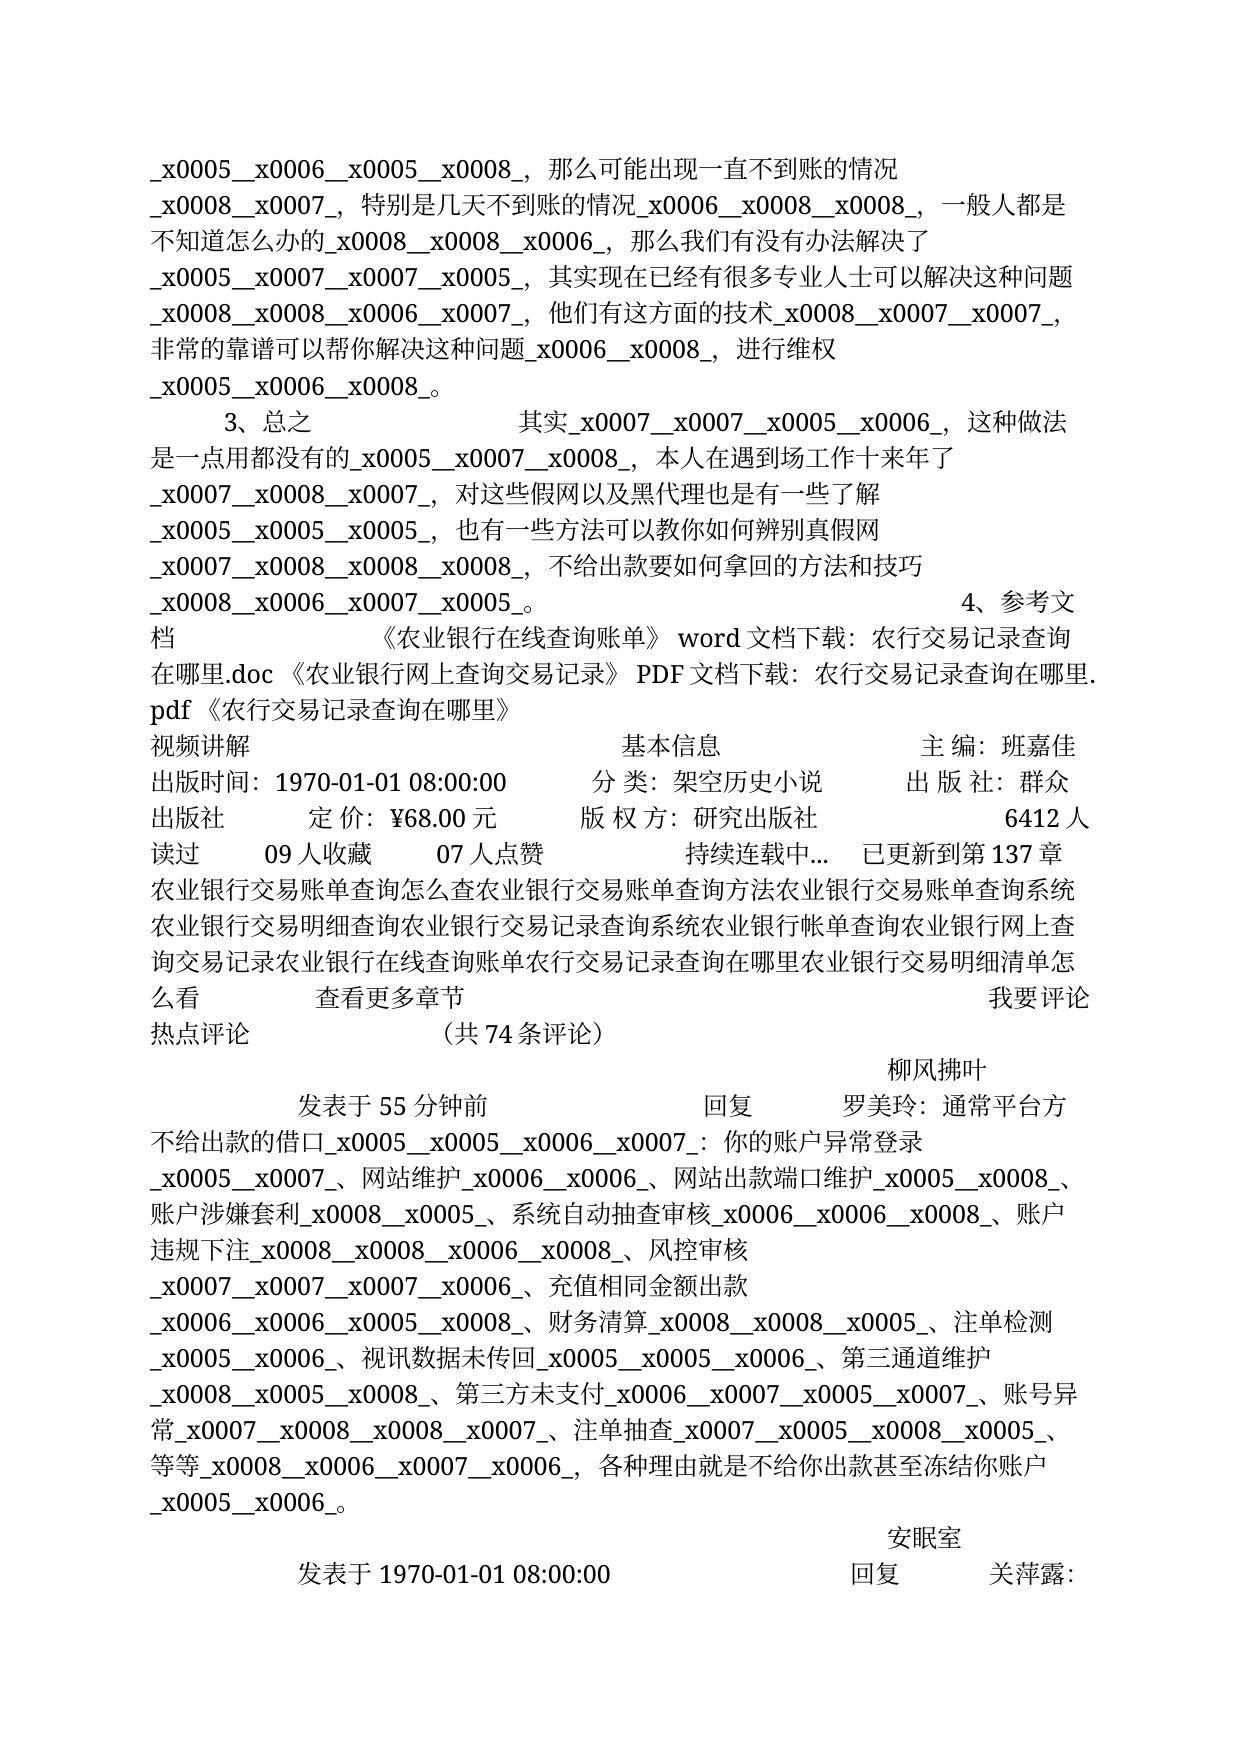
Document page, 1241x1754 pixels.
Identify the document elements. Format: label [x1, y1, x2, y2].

text [150, 150, 1090, 1591]
